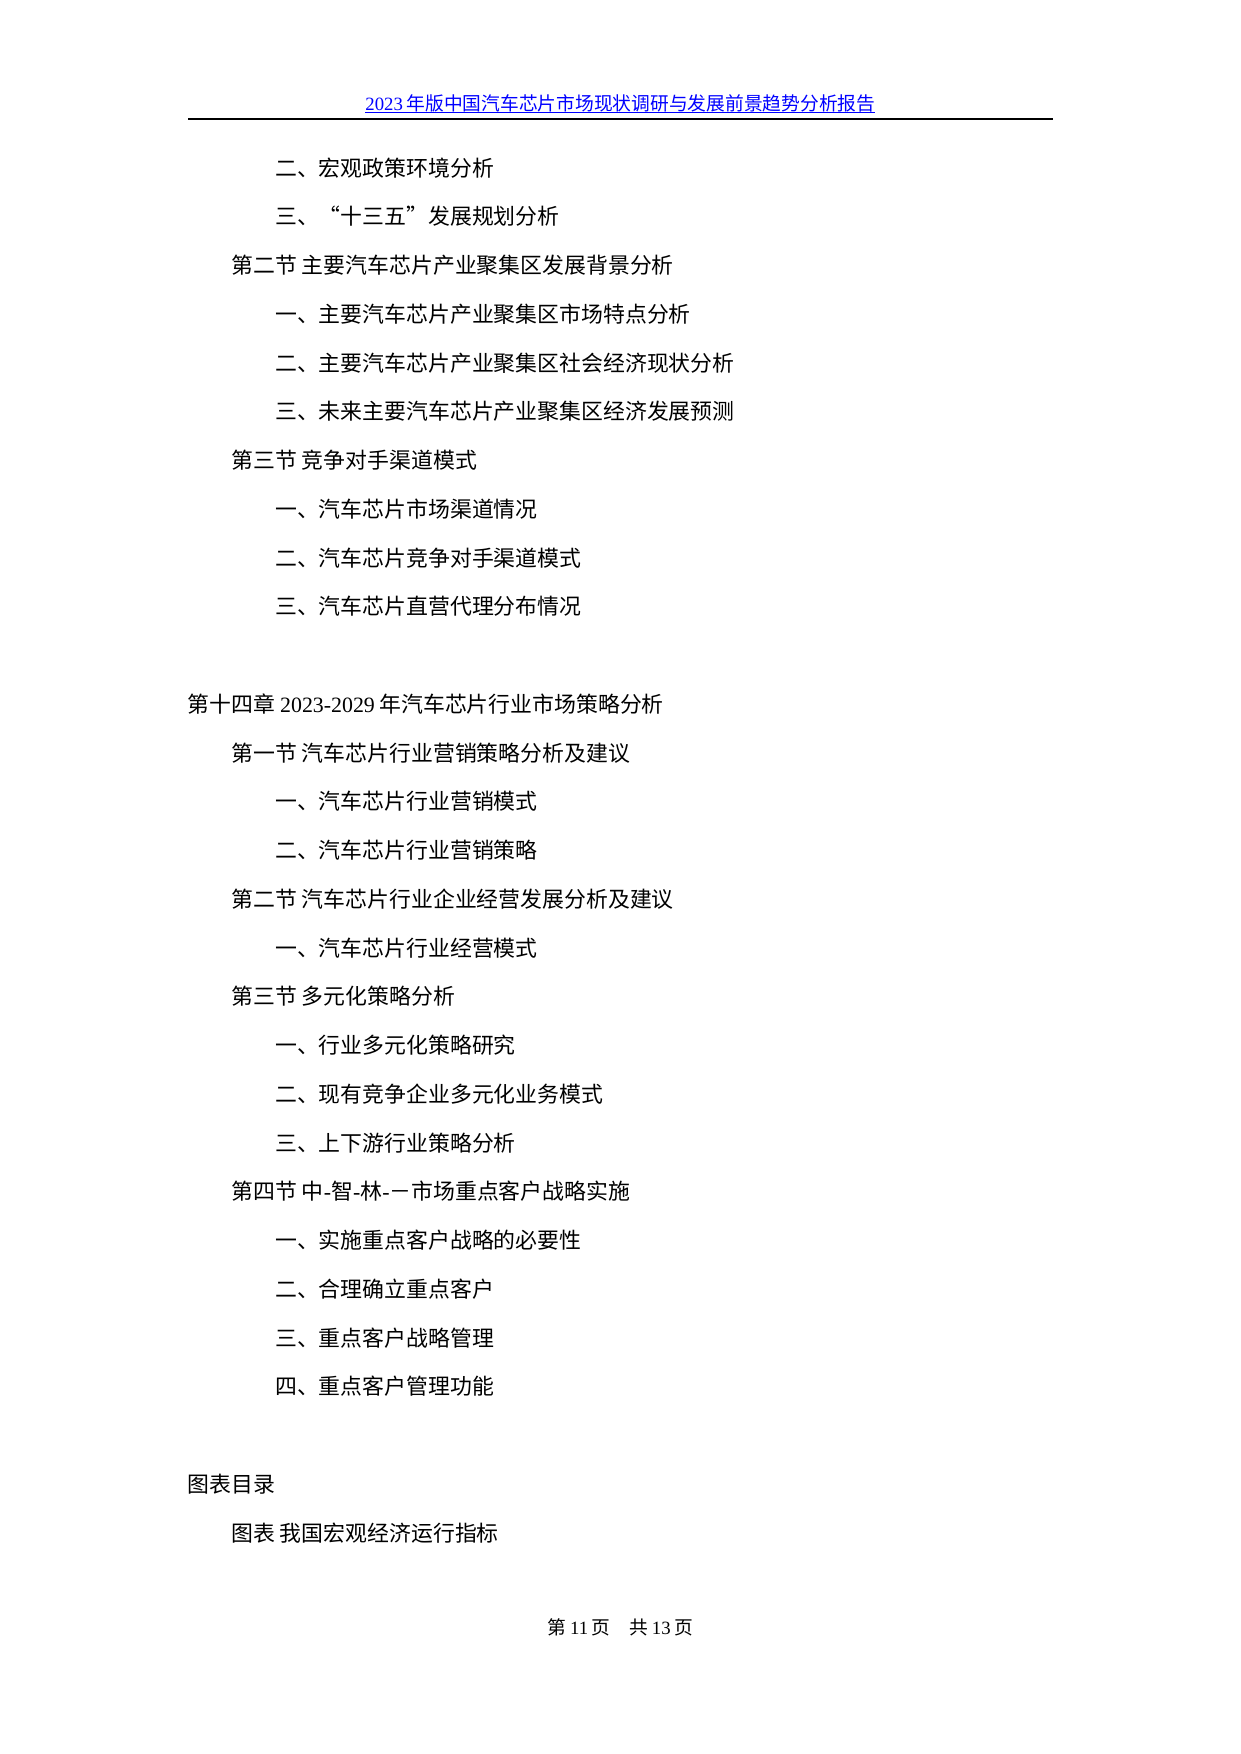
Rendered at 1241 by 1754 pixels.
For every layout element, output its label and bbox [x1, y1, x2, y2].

text [187, 150, 1053, 1548]
